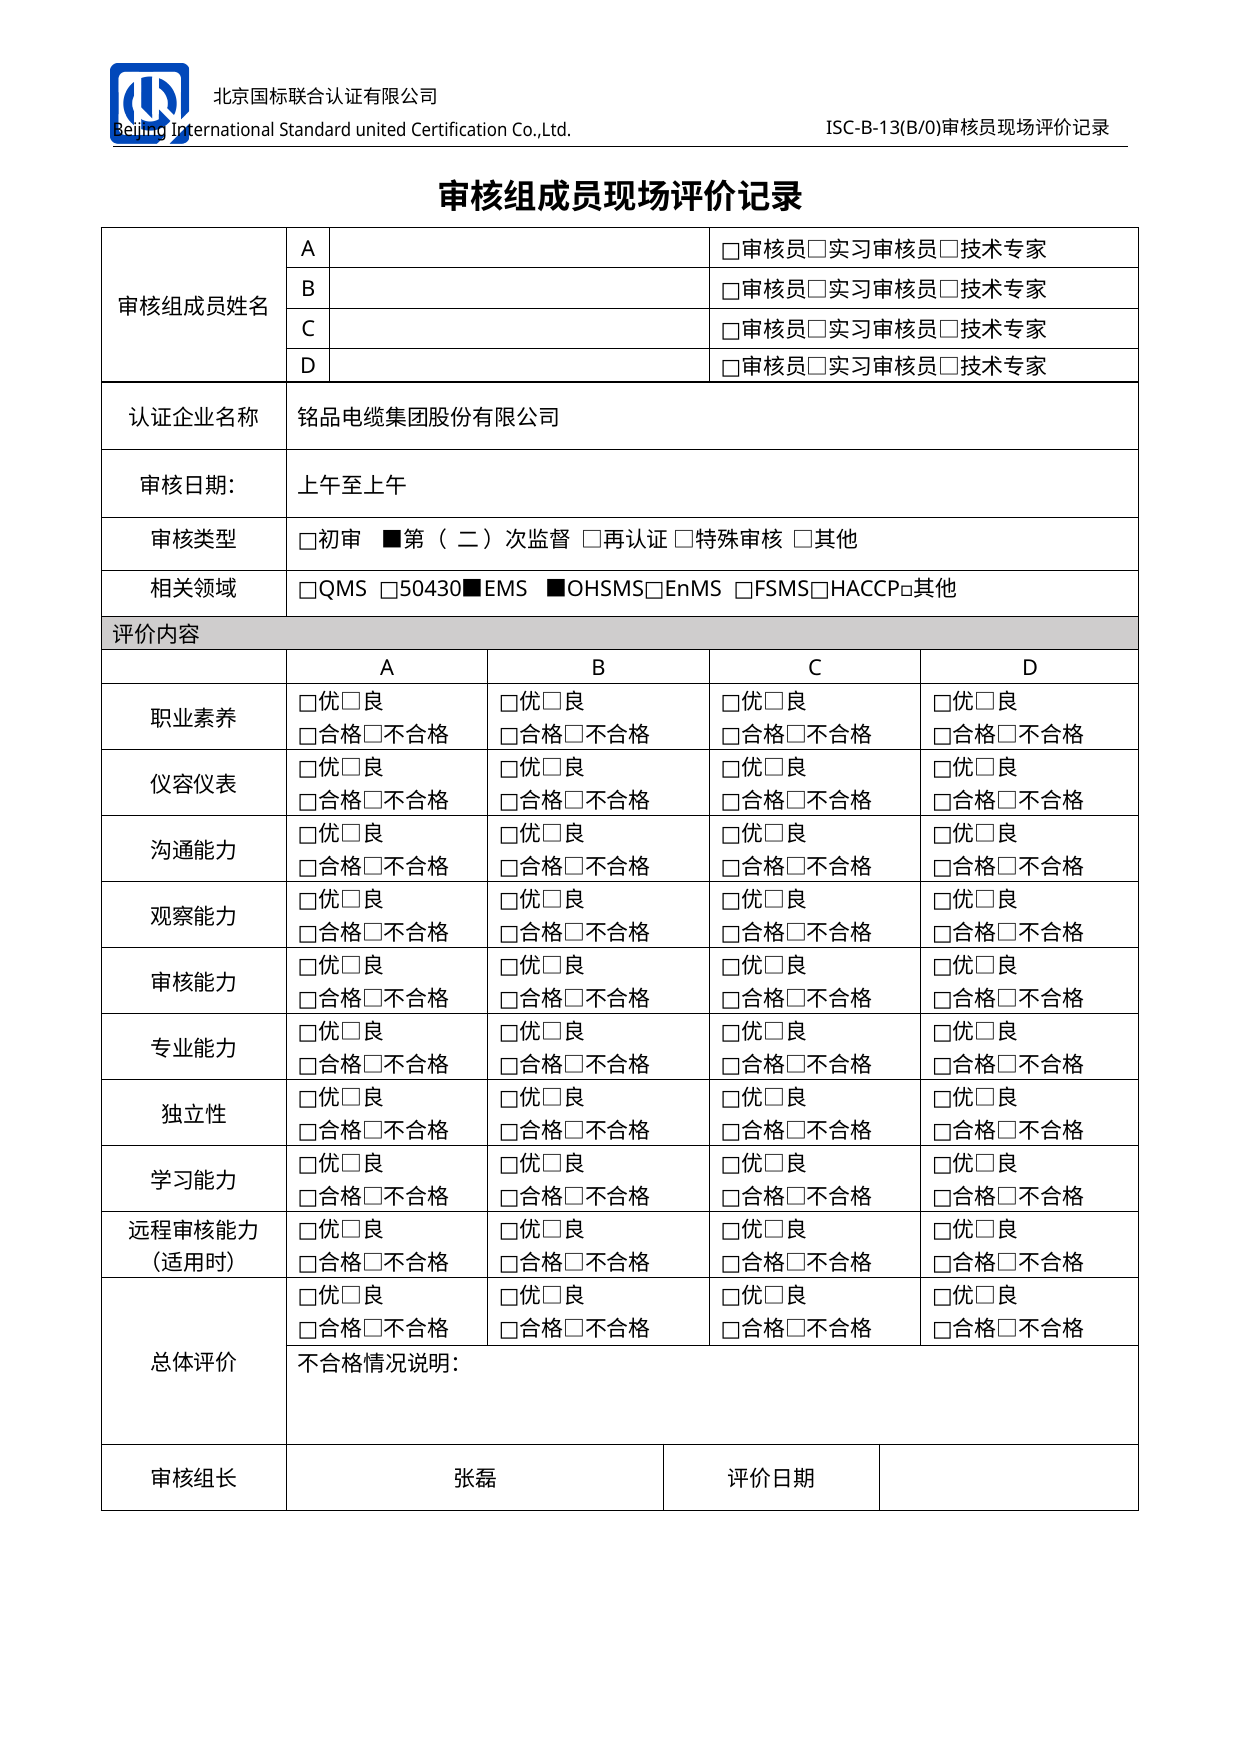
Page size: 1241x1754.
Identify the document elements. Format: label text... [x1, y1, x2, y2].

table_cell A [287, 650, 487, 683]
table_cell 张磊 [287, 1445, 663, 1509]
table_cell □优□良 □合格□不合格 [921, 816, 1138, 881]
table_cell □初审 ■第（ 二 ）次监督 □再认证 □特殊审核 □其他 [287, 518, 1138, 570]
table_cell 职业素养 [102, 684, 286, 749]
text 审核组成员现场评价记录 [112, 162, 1128, 227]
table_cell 专业能力 [102, 1014, 286, 1079]
table_cell □优□良 □合格□不合格 [488, 750, 709, 815]
table_cell □优□良 □合格□不合格 [488, 1014, 709, 1079]
table_header A [287, 228, 329, 267]
table_cell [330, 349, 709, 381]
table_cell □优□良 □合格□不合格 [710, 1278, 920, 1345]
table_cell D [921, 650, 1138, 683]
table_cell C [287, 309, 329, 348]
picture [110, 63, 190, 144]
table_cell 不合格情况说明： [287, 1346, 1138, 1443]
table_cell □优□良 □合格□不合格 [921, 882, 1138, 947]
table_cell [330, 309, 709, 348]
table_cell 上午至上午 [287, 450, 1138, 517]
table_cell □优□良 □合格□不合格 [488, 1080, 709, 1145]
table_cell 审核能力 [102, 948, 286, 1013]
table_cell □优□良 □合格□不合格 [921, 948, 1138, 1013]
table_cell □优□良 □合格□不合格 [488, 1212, 709, 1277]
table_cell 独立性 [102, 1080, 286, 1145]
table_cell 审核组长 [102, 1445, 286, 1509]
table_cell □优□良 □合格□不合格 [921, 1080, 1138, 1145]
table_cell C [710, 650, 920, 683]
table_cell □优□良 □合格□不合格 [287, 1146, 487, 1211]
table_cell □优□良 □合格□不合格 [710, 948, 920, 1013]
table_cell □优□良 □合格□不合格 [710, 816, 920, 881]
table_cell □优□良 □合格□不合格 [710, 1080, 920, 1145]
table_cell □优□良 □合格□不合格 [710, 1212, 920, 1277]
table_cell □审核员□实习审核员□技术专家 [710, 349, 1138, 381]
table_cell □审核员□实习审核员□技术专家 [710, 268, 1138, 308]
table_cell □优□良 □合格□不合格 [287, 750, 487, 815]
table_cell □优□良 □合格□不合格 [287, 1278, 487, 1345]
table_cell □优□良 □合格□不合格 [287, 684, 487, 749]
table_cell □优□良 □合格□不合格 [287, 1014, 487, 1079]
table_cell [102, 650, 286, 683]
table_cell □优□良 □合格□不合格 [488, 1278, 709, 1345]
table_cell □优□良 □合格□不合格 [488, 882, 709, 947]
table_cell □优□良 □合格□不合格 [710, 684, 920, 749]
table_cell 观察能力 [102, 882, 286, 947]
table_cell 学习能力 [102, 1146, 286, 1211]
table_cell 仪容仪表 [102, 750, 286, 815]
table_cell 铭品电缆集团股份有限公司 [287, 383, 1138, 449]
table_cell □优□良 □合格□不合格 [488, 816, 709, 881]
table_cell [880, 1445, 1138, 1509]
table_cell 认证企业名称 [102, 383, 286, 449]
table_cell B [488, 650, 709, 683]
table_cell [330, 268, 709, 308]
table_cell □优□良 □合格□不合格 [710, 1014, 920, 1079]
table_cell □优□良 □合格□不合格 [287, 948, 487, 1013]
table_cell □优□良 □合格□不合格 [287, 1212, 487, 1277]
table_header 审核组成员姓名 [102, 228, 286, 381]
table_cell □优□良 □合格□不合格 [921, 1146, 1138, 1211]
table_cell □优□良 □合格□不合格 [287, 1080, 487, 1145]
table_cell 远程审核能力 （适用时） [102, 1212, 286, 1277]
table_header □审核员□实习审核员□技术专家 [710, 228, 1138, 267]
table_cell □优□良 □合格□不合格 [287, 882, 487, 947]
table_cell 相关领域 [102, 571, 286, 616]
table_header [330, 228, 709, 267]
table_cell □优□良 □合格□不合格 [488, 948, 709, 1013]
table_cell □优□良 □合格□不合格 [287, 816, 487, 881]
table_cell 评价内容 [102, 617, 1138, 649]
table_cell 评价日期 [664, 1445, 879, 1509]
table_cell 总体评价 [102, 1278, 286, 1443]
table_cell 审核类型 [102, 518, 286, 570]
table_cell □优□良 □合格□不合格 [488, 1146, 709, 1211]
table_cell 沟通能力 [102, 816, 286, 881]
table_cell □优□良 □合格□不合格 [921, 1278, 1138, 1345]
table_cell □优□良 □合格□不合格 [921, 1212, 1138, 1277]
table_cell □优□良 □合格□不合格 [710, 1146, 920, 1211]
table_cell □优□良 □合格□不合格 [921, 1014, 1138, 1079]
table_cell □优□良 □合格□不合格 [921, 750, 1138, 815]
table_cell □审核员□实习审核员□技术专家 [710, 309, 1138, 348]
table_cell □优□良 □合格□不合格 [921, 684, 1138, 749]
table_cell D [287, 349, 329, 381]
table_cell □QMS □50430■EMS ■OHSMS□EnMS □FSMS□HACCP□其他 [287, 571, 1138, 616]
table_cell □优□良 □合格□不合格 [710, 882, 920, 947]
table_cell B [287, 268, 329, 308]
table_cell 审核日期： [102, 450, 286, 517]
table_cell □优□良 □合格□不合格 [488, 684, 709, 749]
table_cell □优□良 □合格□不合格 [710, 750, 920, 815]
